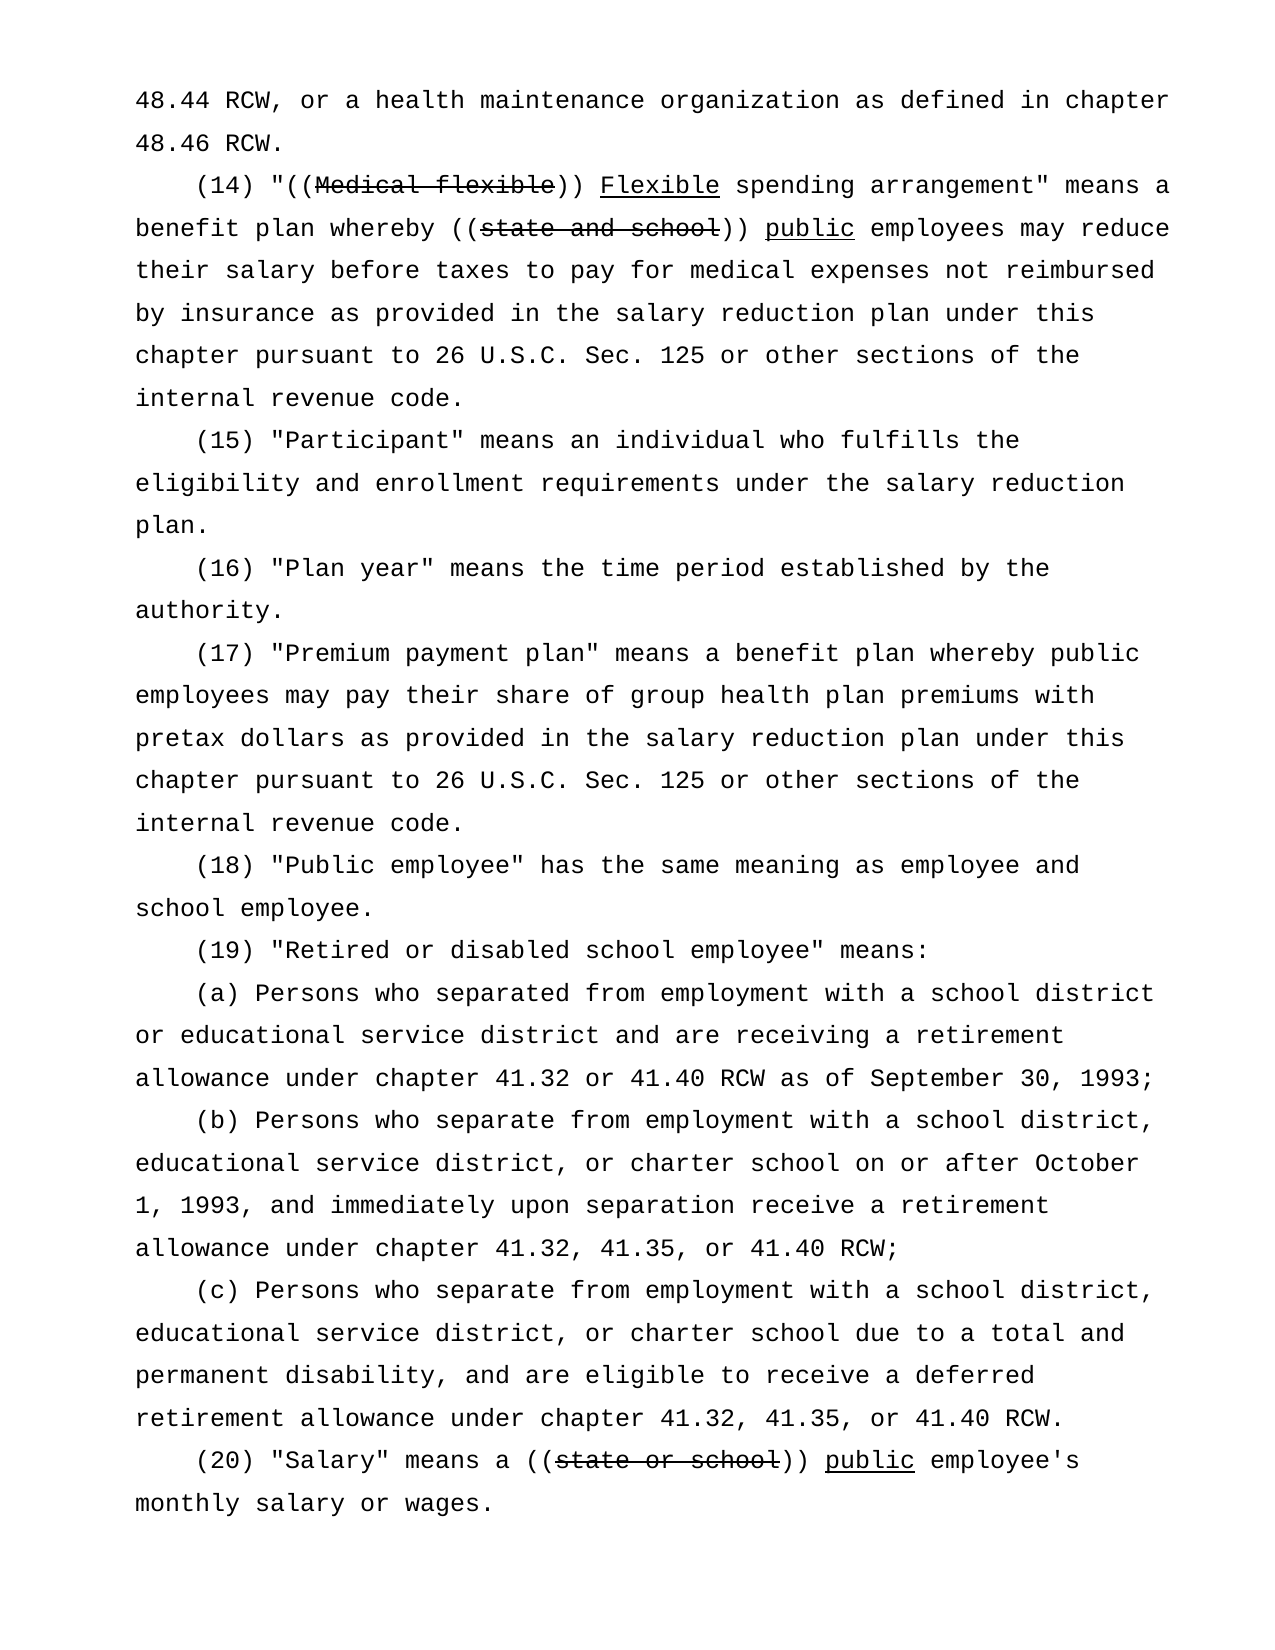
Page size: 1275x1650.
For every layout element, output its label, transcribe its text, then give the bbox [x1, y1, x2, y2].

text (15) "Participant" means an individual who fulfills the eligibility and enrollment requirements under the salary reduction plan. [135, 415, 1170, 542]
text (16) "Plan year" means the time period established by the authority. [135, 542, 1170, 627]
text (a) Persons who separated from employment with a school district or educational service district and are receiving a retirement allowance under chapter 41.32 or 41.40 RCW as of September 30, 1993; [135, 967, 1170, 1095]
text (17) "Premium payment plan" means a benefit plan whereby public employees may pay their share of group health plan premiums with pretax dollars as provided in the salary reduction plan under this chapter pursuant to 26 U.S.C. Sec. 125 or other sections of the internal revenue code. [135, 627, 1170, 840]
text (c) Persons who separate from employment with a school district, educational service district, or charter school due to a total and permanent disability, and are eligible to receive a deferred retirement allowance under chapter 41.32, 41.35, or 41.40 RCW. [135, 1265, 1170, 1435]
text (b) Persons who separate from employment with a school district, educational service district, or charter school on or after October 1, 1993, and immediately upon separation receive a retirement allowance under chapter 41.32, 41.35, or 41.40 RCW; [135, 1095, 1170, 1265]
text (19) "Retired or disabled school employee" means: [135, 925, 1170, 967]
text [135, 75, 1170, 160]
text (20) "Salary" means a ((state or school)) public employee's monthly salary or wages. [135, 1435, 1170, 1520]
text (18) "Public employee" has the same meaning as employee and school employee. [135, 840, 1170, 925]
text (14) "((Medical flexible)) Flexible spending arrangement" means a benefit plan whereby ((state and school)) public employees may reduce their salary before taxes to pay for medical expenses not reimbursed by insurance as provided in the salary reduction plan under this chapter pursuant to 26 U.S.C. Sec. 125 or other sections of the internal revenue code. [135, 160, 1170, 415]
